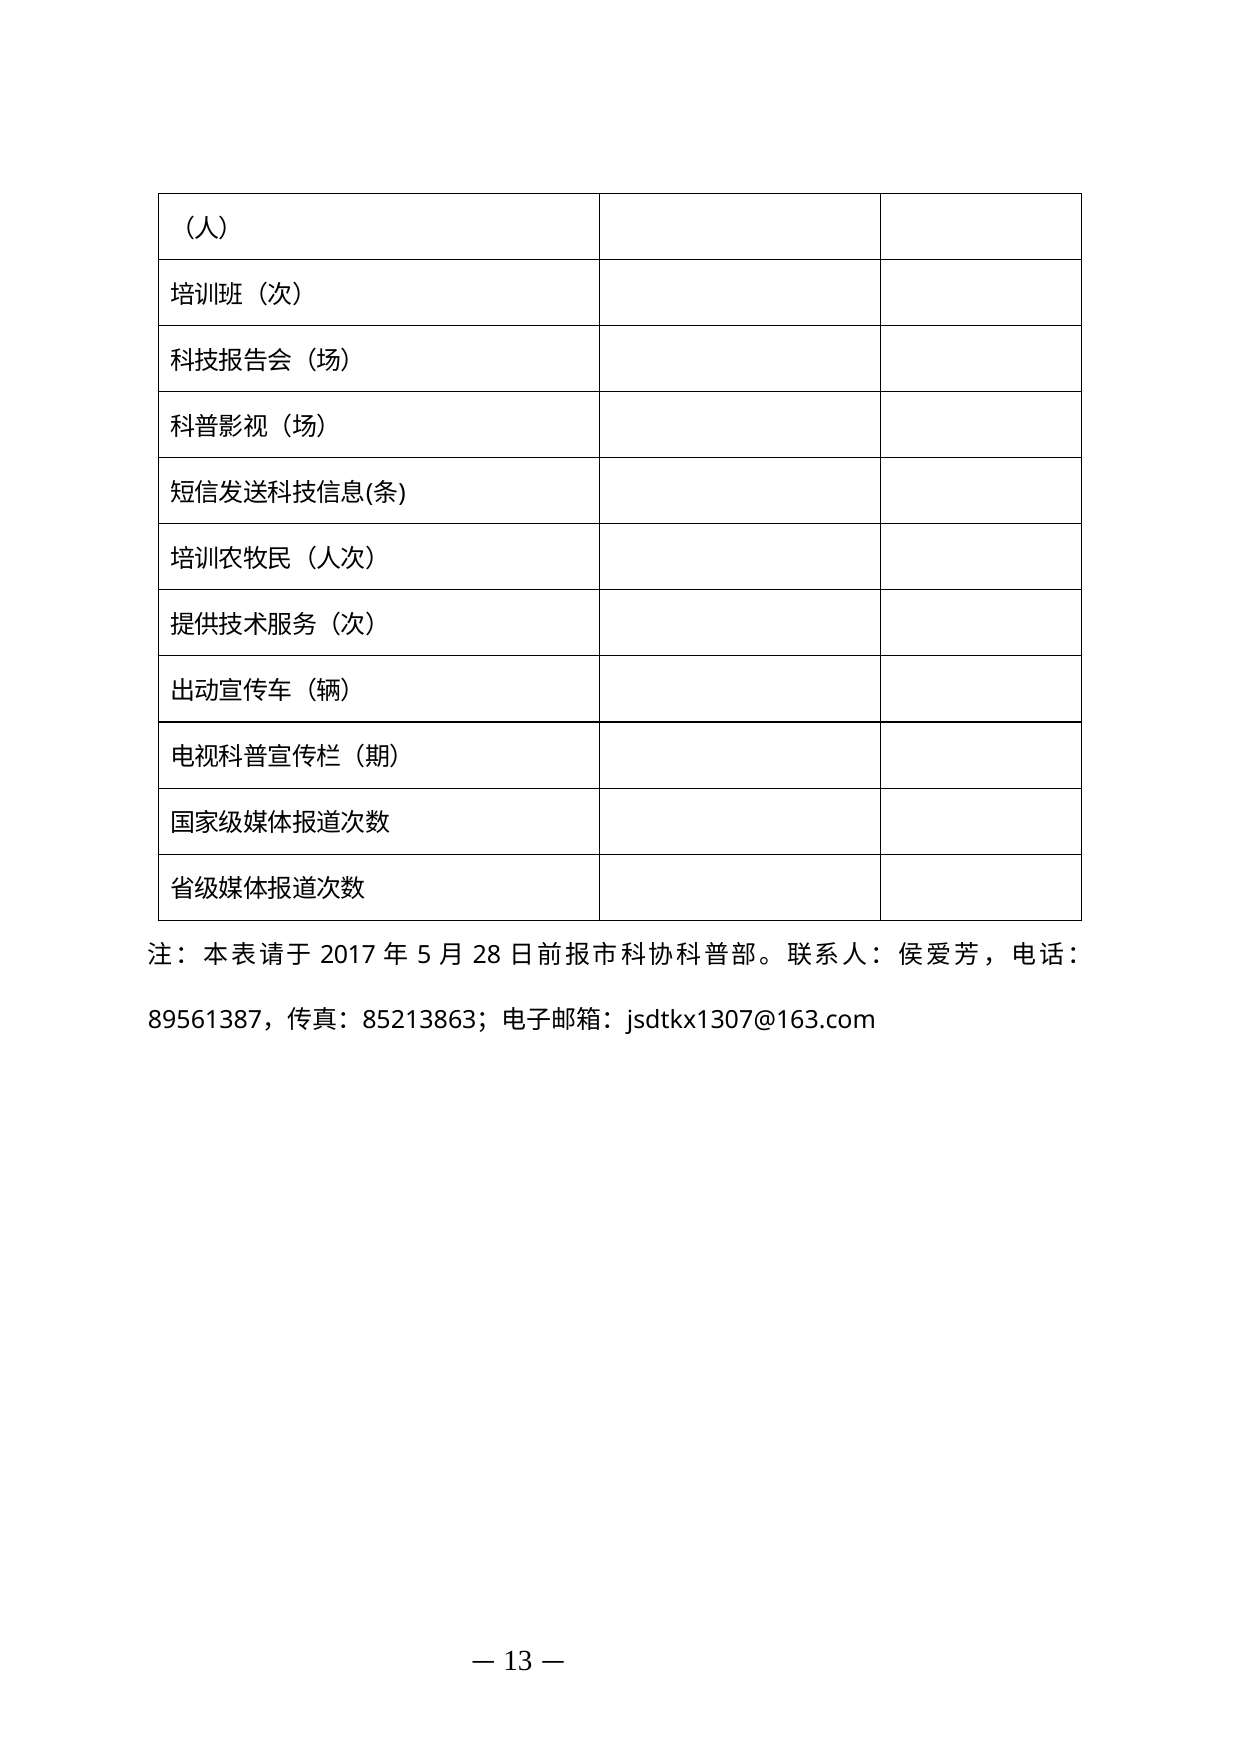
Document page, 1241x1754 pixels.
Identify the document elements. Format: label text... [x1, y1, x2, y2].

table_cell [881, 458, 1081, 523]
table_cell [600, 855, 880, 919]
table_cell [881, 194, 1081, 259]
table_cell 省级媒体报道次数 [159, 855, 599, 919]
table_cell [600, 789, 880, 853]
table_cell [600, 458, 880, 523]
table_cell [600, 524, 880, 589]
table_cell [881, 855, 1081, 919]
table_cell [600, 260, 880, 325]
table_cell 电视科普宣传栏（期） [159, 723, 599, 787]
table_cell [600, 194, 880, 259]
table_cell [600, 590, 880, 655]
table_cell [881, 789, 1081, 853]
table_cell [881, 392, 1081, 457]
table_cell [600, 656, 880, 721]
table_cell 参与“万名科学使者进校园”数量（人） [159, 194, 599, 259]
table_cell [881, 723, 1081, 787]
table_cell 科普影视（场） [159, 392, 599, 457]
table_cell [881, 656, 1081, 721]
table_cell 提供技术服务（次） [159, 590, 599, 655]
table_cell [881, 590, 1081, 655]
text 注：本表请于2017年5月28日前报市科协科普部。联系人：侯爱芳，电话：89561387，传真：85213863；电子邮箱：jsdtkx1307@163.com [148, 921, 1093, 1051]
table_cell [881, 326, 1081, 391]
table_cell 国家级媒体报道次数 [159, 789, 599, 853]
table_cell [600, 723, 880, 787]
table_cell 短信发送科技信息(条) [159, 458, 599, 523]
table_cell 出动宣传车（辆） [159, 656, 599, 721]
table_cell [881, 524, 1081, 589]
table_cell 科技报告会（场） [159, 326, 599, 391]
table_cell 培训农牧民（人次） [159, 524, 599, 589]
table_cell [881, 260, 1081, 325]
table_cell 培训班（次） [159, 260, 599, 325]
table_cell [600, 392, 880, 457]
table_cell [600, 326, 880, 391]
